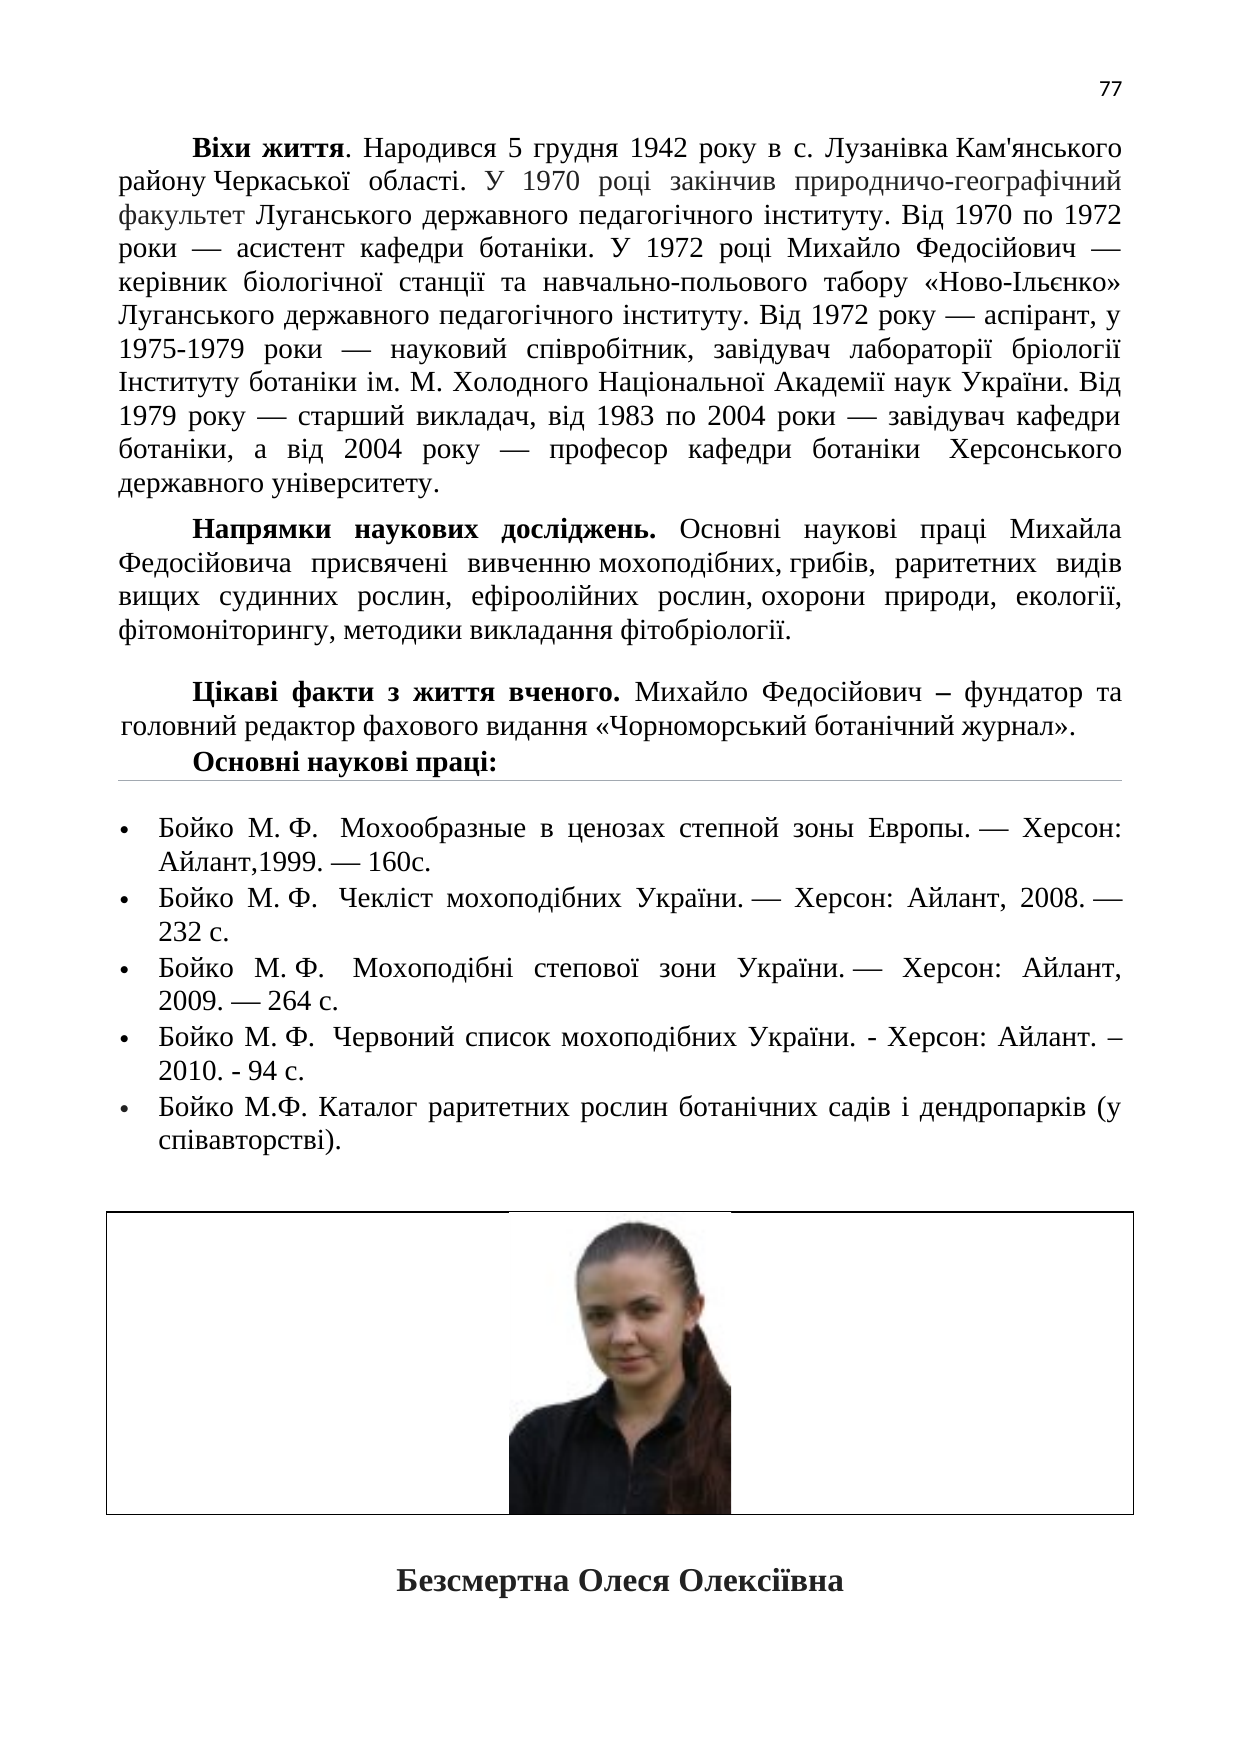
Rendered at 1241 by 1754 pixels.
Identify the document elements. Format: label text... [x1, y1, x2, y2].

list Бойко М. Ф. Мохообразные в ценозах степной зоны Европы. — Херсон: Айлант,1999. — 160с. [121, 811, 1122, 878]
table_header [107, 1213, 509, 1513]
subtitle Основні наукові праці: [118, 744, 1122, 780]
list Бойко М. Ф. Мохоподібні степової зони України. — Херсон: Айлант, 2009. — 264 с. [121, 950, 1122, 1017]
picture [509, 1212, 732, 1514]
text Цікаві факти з життя вченого. Михайло Федосійович – фундатор та головний редактор фахового видання «Чорноморський ботанічний журнал». [121, 674, 1122, 742]
list Бойко М.Ф. Каталог раритетних рослин ботанічних садів і дендропарків (у співавторстві). [121, 1089, 1122, 1156]
list Бойко М. Ф. Червоний список мохоподібних України. - Херсон: Айлант. – 2010. - 94 с. [121, 1019, 1122, 1086]
text Напрямки наукових досліджень. Основні наукові праці Михайла Федосійовича присвячені вивченню мохоподібних, грибів, раритетних видів вищих судинних рослин, ефіроолійних рослин, охорони природи, екології, фітомоніторингу, методики викладання фітобріології. [118, 511, 1122, 645]
subtitle Безсмертна Олеся Олексіївна [118, 1561, 1122, 1599]
table_header [732, 1213, 1133, 1513]
text Віхи життя. Народився 5 грудня 1942 року в c. Лузанівка Кам'янського району Черкаської області. У 1970 році закінчив природничо-географічний факультет Луганського державного педагогічного інституту. Від 1970 по 1972 роки — асистент кафедри ботаніки. У 1972 році Михайло Федосійович — керівник біологічної станції та навчально-польового табору «Ново-Ільєнко» Луганського державного педагогічного інституту. Від 1972 року — аспірант, у 1975-1979 роки — науковий співробітник, завідувач лабораторії бріології Інституту ботаніки ім. М. Холодного Національної Академії наук України. Від 1979 року — старший викладач, від 1983 по 2004 роки — завідувач кафедри ботаніки, а від 2004 року — професор кафедри ботаніки Херсонського державного університету. [118, 130, 1122, 499]
list Бойко М. Ф. Чекліст мохоподібних України. — Херсон: Айлант, 2008. — 232 с. [121, 880, 1122, 947]
